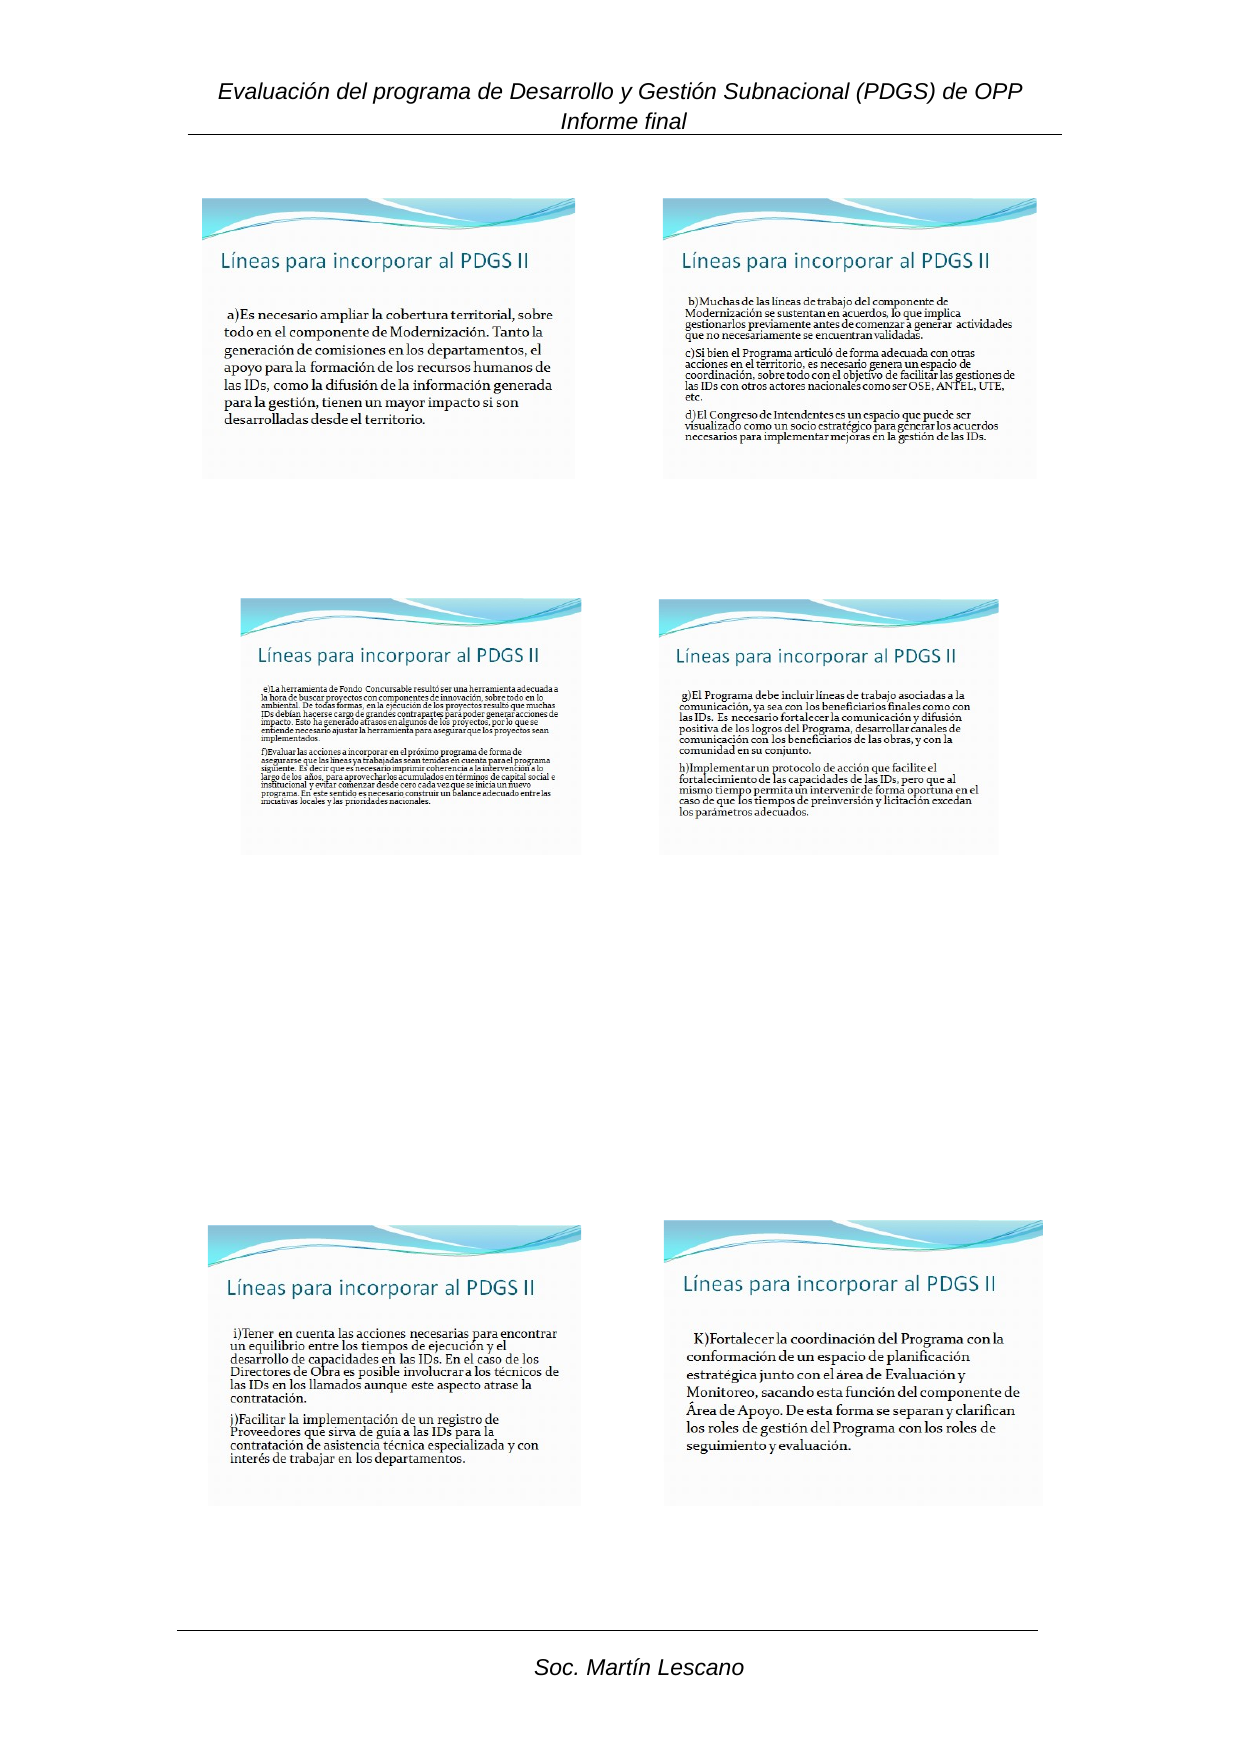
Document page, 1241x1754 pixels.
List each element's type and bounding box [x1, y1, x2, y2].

picture [663, 1220, 1043, 1506]
picture [202, 198, 575, 479]
picture [207, 1225, 582, 1506]
picture [658, 599, 999, 855]
picture [240, 598, 582, 855]
picture [662, 198, 1037, 479]
